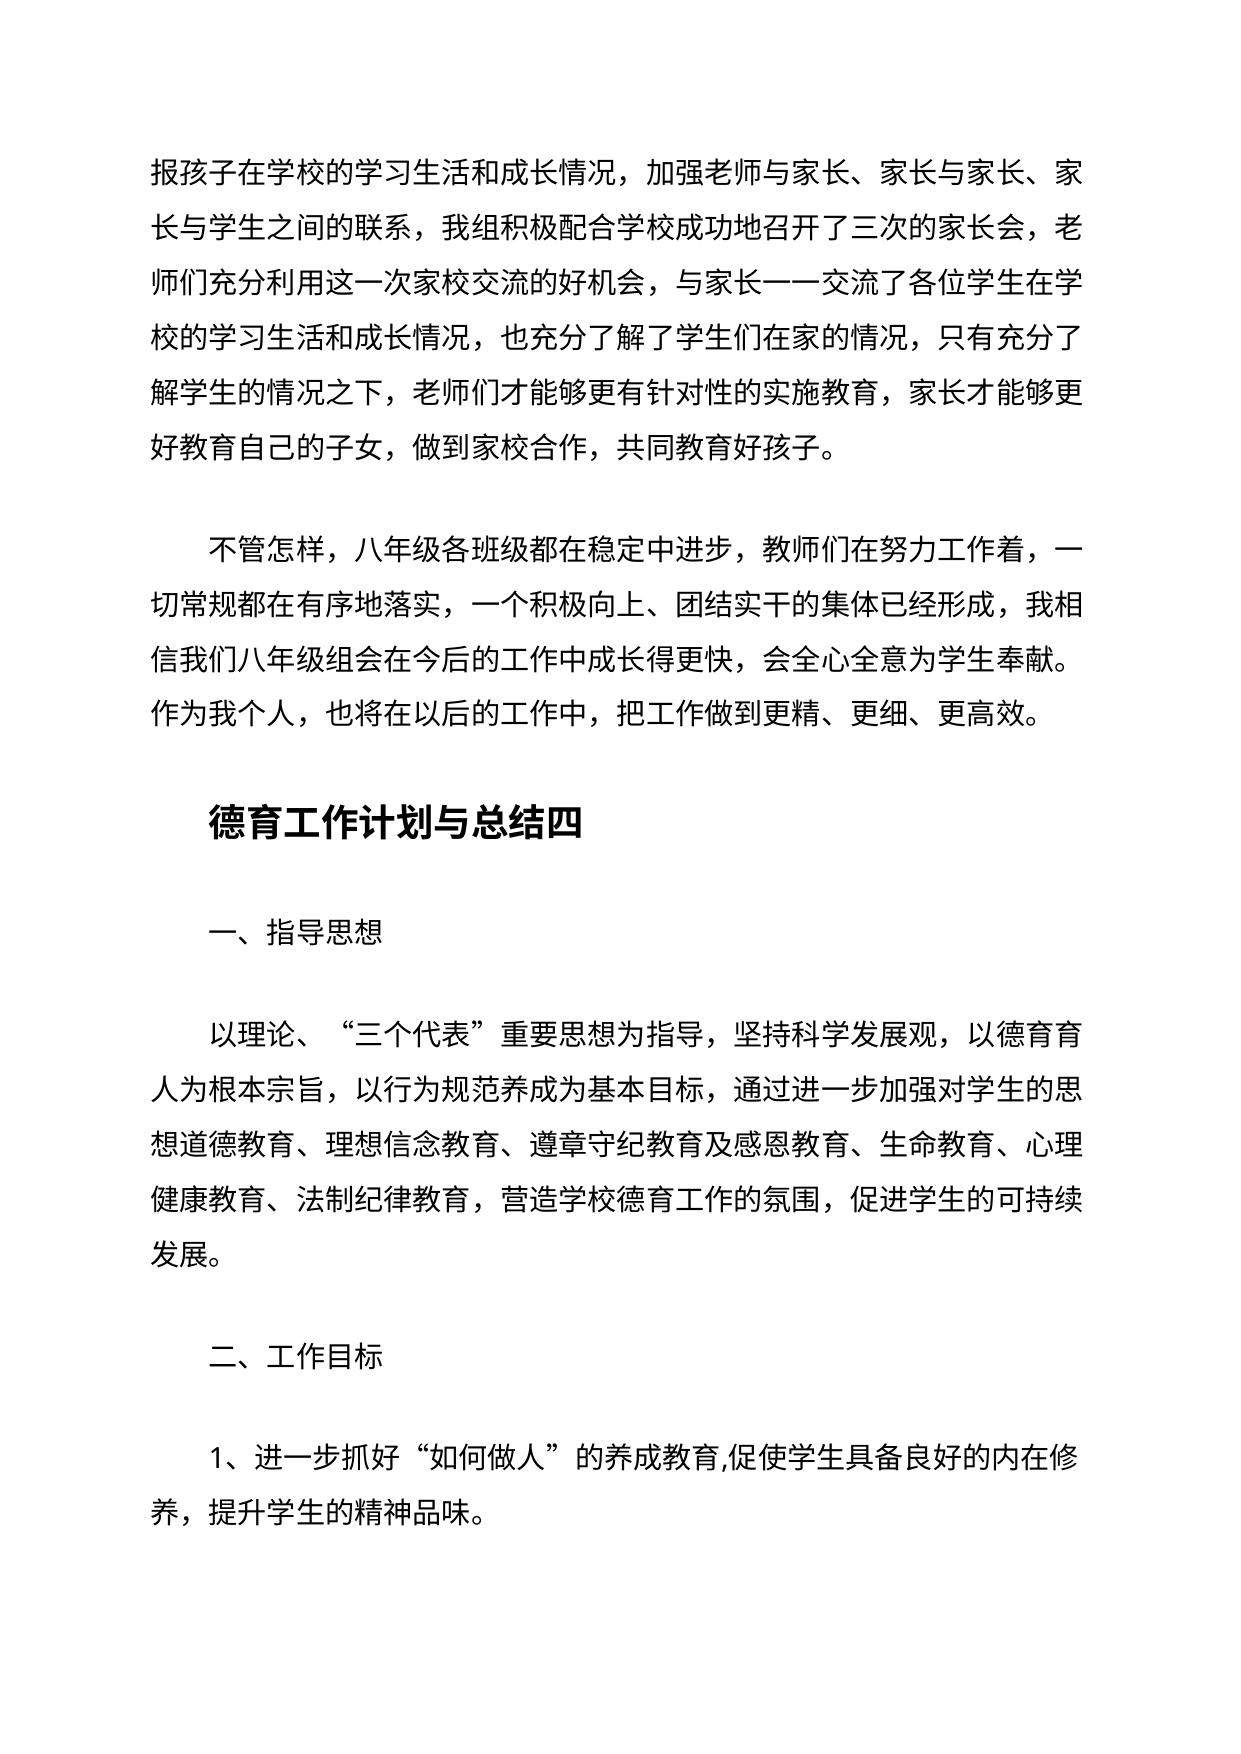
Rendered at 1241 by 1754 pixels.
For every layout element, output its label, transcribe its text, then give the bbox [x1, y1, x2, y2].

text 不管怎样，八年级各班级都在稳定中进步，教师们在努力工作着，一切常规都在有序地落实，一个积极向上、团结实干的集体已经形成，我相信我们八年级组会在今后的工作中成长得更快，会全心全意为学生奉献。作为我个人，也将在以后的工作中，把工作做到更精、更细、更高效。 [150, 526, 1090, 733]
text 以理论、“三个代表”重要思想为指导，坚持科学发展观，以德育育人为根本宗旨，以行为规范养成为基本目标，通过进一步加强对学生的思想道德教育、理想信念教育、遵章守纪教育及感恩教育、生命教育、心理健康教育、法制纪律教育，营造学校德育工作的氛围，促进学生的可持续发展。 [150, 1012, 1090, 1274]
text 二、工作目标 [150, 1333, 1090, 1376]
text 1、进一步抓好“如何做人”的养成教育,促使学生具备良好的内在修养，提升学生的精神品味。 [150, 1435, 1090, 1532]
text 德育工作计划与总结四 [150, 793, 1090, 847]
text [150, 150, 1090, 467]
text 一、指导思想 [150, 910, 1090, 952]
